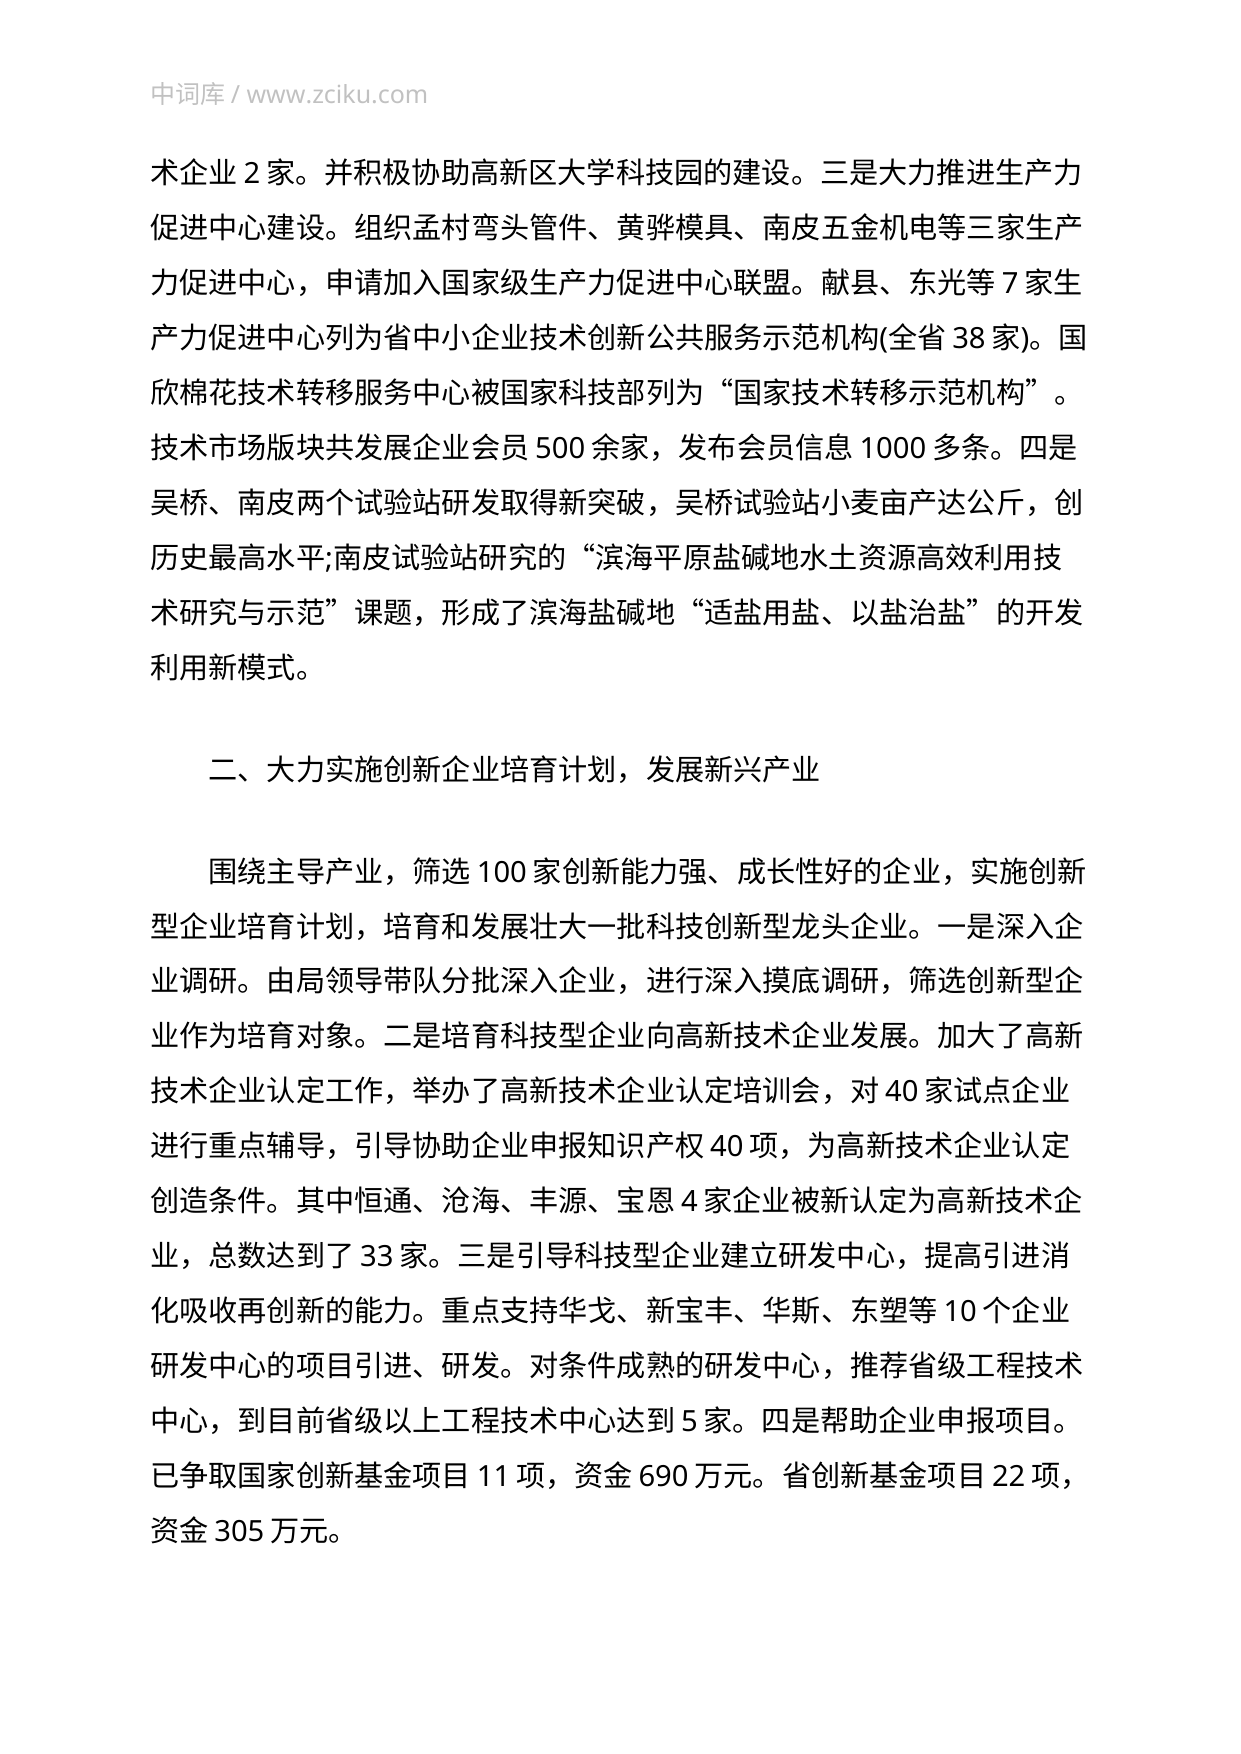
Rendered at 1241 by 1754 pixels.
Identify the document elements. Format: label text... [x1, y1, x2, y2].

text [150, 150, 1090, 687]
text 二、大力实施创新企业培育计划，发展新兴产业 [150, 746, 1090, 789]
text 围绕主导产业，筛选100家创新能力强、成长性好的企业，实施创新型企业培育计划，培育和发展壮大一批科技创新型龙头企业。一是深入企业调研。由局领导带队分批深入企业，进行深入摸底调研，筛选创新型企业作为培育对象。二是培育科技型企业向高新技术企业发展。加大了高新技术企业认定工作，举办了高新技术企业认定培训会，对40家试点企业进行重点辅导，引导协助企业申报知识产权40项，为高新技术企业认定创造条件。其中恒通、沧海、丰源、宝恩4家企业被新认定为高新技术企业，总数达到了33家。三是引导科技型企业建立研发中心，提高引进消化吸收再创新的能力。重点支持华戈、新宝丰、华斯、东塑等10个企业研发中心的项目引进、研发。对条件成熟的研发中心，推荐省级工程技术中心，到目前省级以上工程技术中心达到5家。四是帮助企业申报项目。已争取国家创新基金项目11项，资金690万元。省创新基金项目22项，资金305万元。 [150, 848, 1090, 1550]
